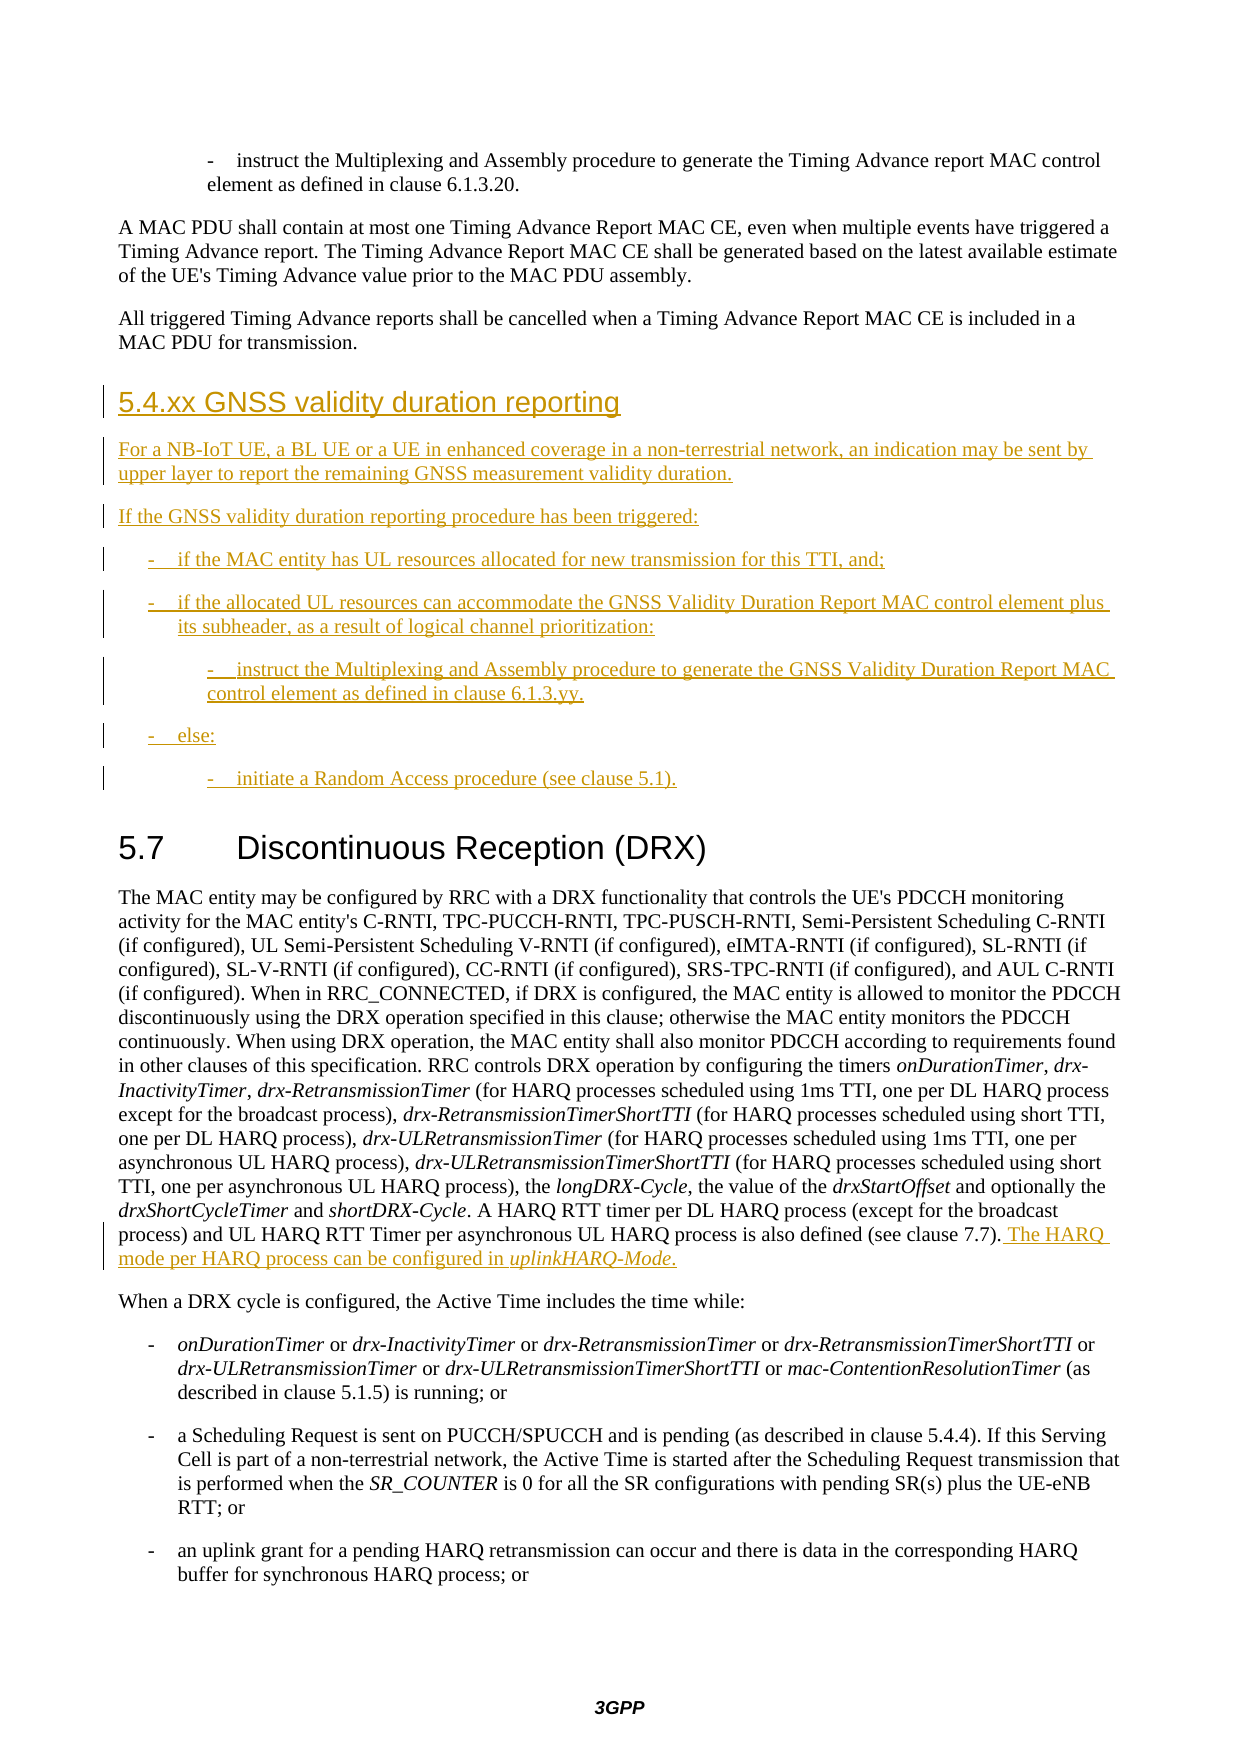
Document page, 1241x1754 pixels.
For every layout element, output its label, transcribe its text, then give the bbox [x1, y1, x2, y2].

text - instruct the Multiplexing and Assembly procedure to generate the Timing Advance report MAC control element as defined in clause 6.1.3.20. [207, 148, 1122, 196]
text - a Scheduling Request is sent on PUCCH/SPUCCH and is pending (as described in clause 5.4.4). If this Serving Cell is part of a non-terrestrial network, the Active Time is started after the Scheduling Request transmission that is performed when the SR_COUNTER is 0 for all the SR configurations with pending SR(s) plus the UE-eNB RTT; or [148, 1422, 1122, 1519]
text A MAC PDU shall contain at most one Timing Advance Report MAC CE, even when multiple events have triggered a Timing Advance report. The Timing Advance Report MAC CE shall be generated based on the latest available estimate of the UE's Timing Advance value prior to the MAC PDU assembly. [118, 214, 1122, 287]
text All triggered Timing Advance reports shall be cancelled when a Timing Advance Report MAC CE is included in a MAC PDU for transmission. [118, 306, 1122, 354]
text - onDurationTimer or drx-InactivityTimer or drx-RetransmissionTimer or drx-RetransmissionTimerShortTTI or drx-ULRetransmissionTimer or drx-ULRetransmissionTimerShortTTI or mac-ContentionResolutionTimer (as described in clause 5.1.5) is running; or [148, 1332, 1122, 1404]
subtitle 5.7 Discontinuous Reception (DRX) [118, 828, 1122, 866]
text - an uplink grant for a pending HARQ retransmission can occur and there is data in the corresponding HARQ buffer for synchronous HARQ process; or [148, 1537, 1122, 1586]
text The MAC entity may be configured by RRC with a DRX functionality that controls the UE's PDCCH monitoring activity for the MAC entity's C-RNTI, TPC-PUCCH-RNTI, TPC-PUSCH-RNTI, Semi-Persistent Scheduling C-RNTI (if configured), UL Semi-Persistent Scheduling V-RNTI (if configured), eIMTA-RNTI (if configured), SL-RNTI (if configured), SL-V-RNTI (if configured), CC-RNTI (if configured), SRS-TPC-RNTI (if configured), and AUL C-RNTI (if configured). When in RRC_CONNECTED, if DRX is configured, the MAC entity is allowed to monitor the PDCCH discontinuously using the DRX operation specified in this clause; otherwise the MAC entity monitors the PDCCH continuously. When using DRX operation, the MAC entity shall also monitor PDCCH according to requirements found in other clauses of this specification. RRC controls DRX operation by configuring the timers onDurationTimer, drx-InactivityTimer, drx-RetransmissionTimer (for HARQ processes scheduled using 1ms TTI, one per DL HARQ process except for the broadcast process), drx-RetransmissionTimerShortTTI (for HARQ processes scheduled using short TTI, one per DL HARQ process), drx-ULRetransmissionTimer (for HARQ processes scheduled using 1ms TTI, one per asynchronous UL HARQ process), drx-ULRetransmissionTimerShortTTI (for HARQ processes scheduled using short TTI, one per asynchronous UL HARQ process), the longDRX-Cycle, the value of the drxStartOffset and optionally the drxShortCycleTimer and shortDRX-Cycle. A HARQ RTT timer per DL HARQ process (except for the broadcast process) and UL HARQ RTT Timer per asynchronous UL HARQ process is also defined (see clause 7.7). [118, 885, 1122, 1270]
text When a DRX cycle is configured, the Active Time includes the time while: [118, 1289, 1122, 1313]
